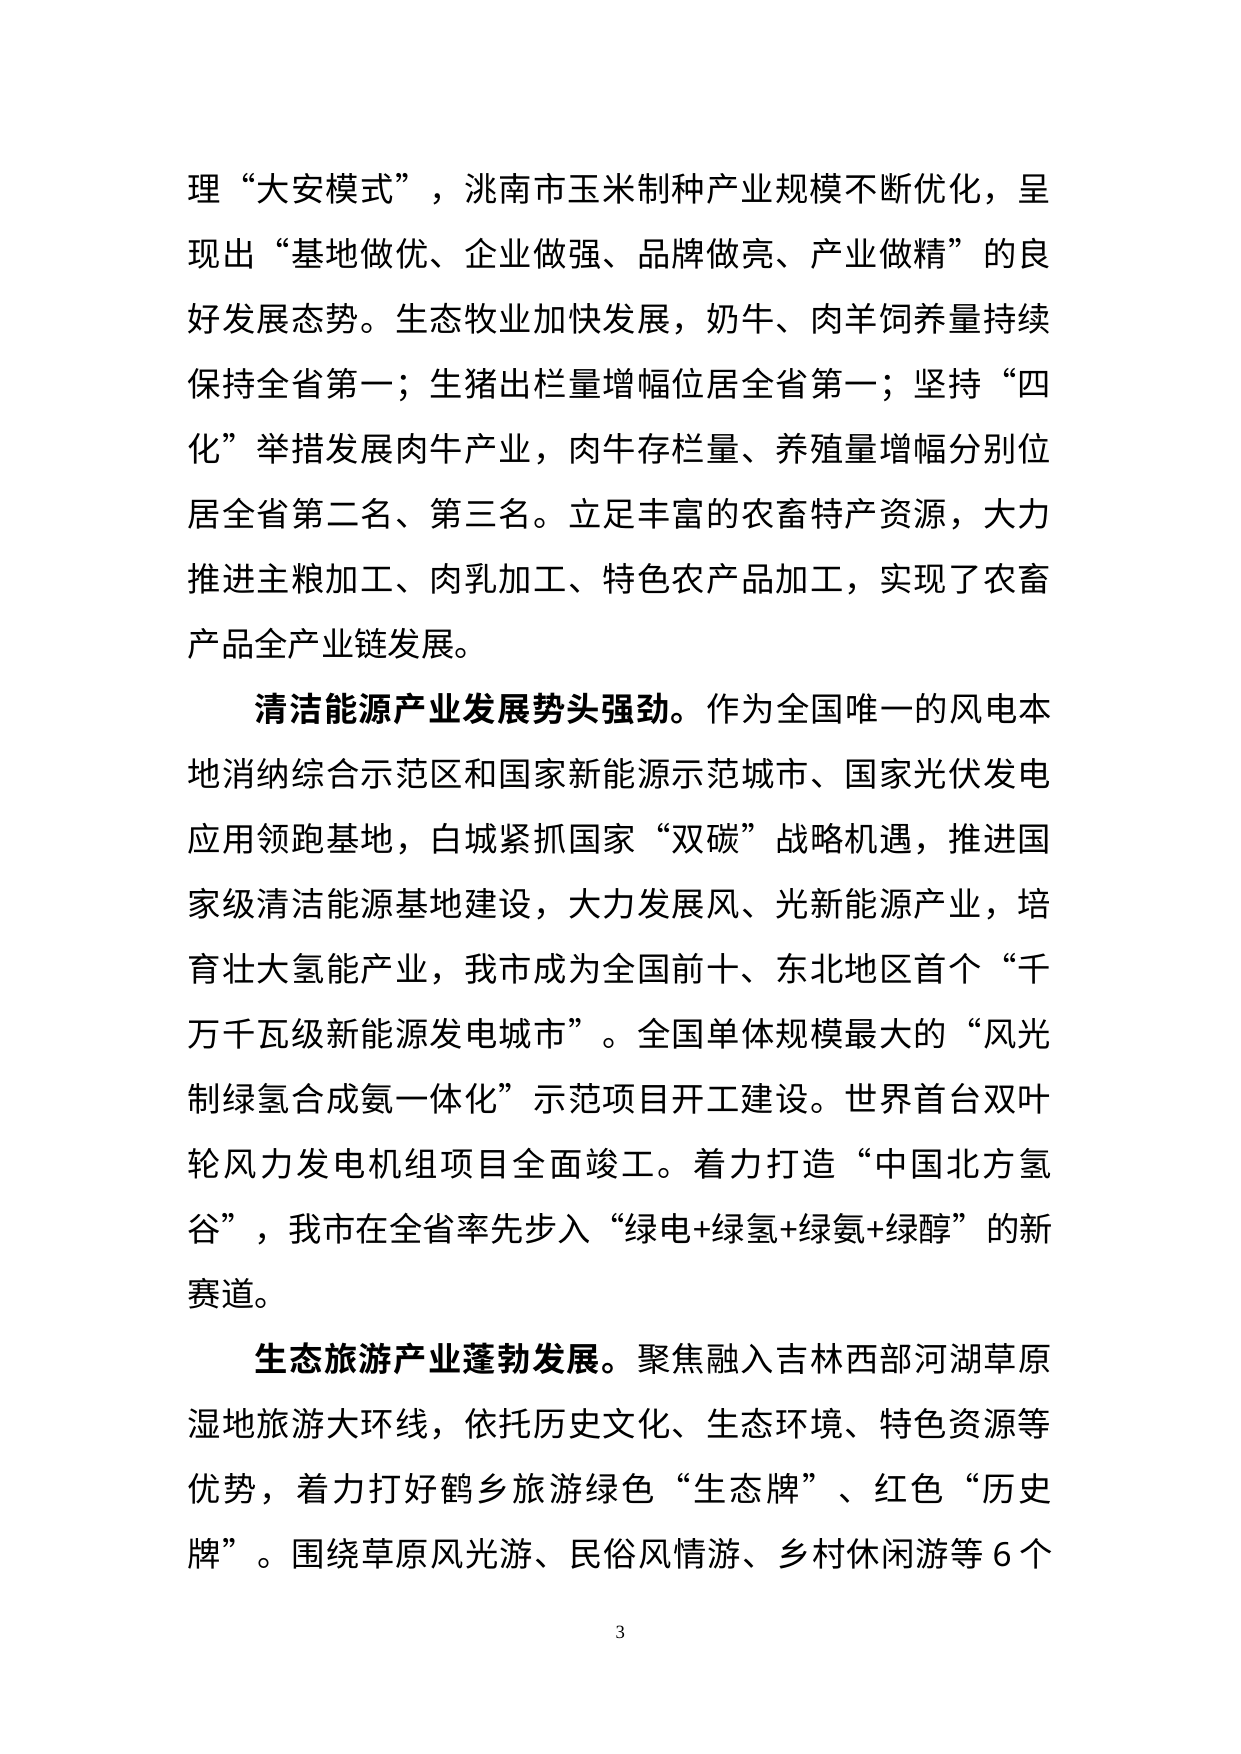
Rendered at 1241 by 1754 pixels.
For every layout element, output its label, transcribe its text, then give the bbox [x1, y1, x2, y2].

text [187, 1324, 1053, 1584]
text 清洁能源产业发展势头强劲。作为全国唯一的风电本地消纳综合示范区和国家新能源示范城市、国家光伏发电应用领跑基地，白城紧抓国家“双碳”战略机遇，推进国家级清洁能源基地建设，大力发展风、光新能源产业，培育壮大氢能产业，我市成为全国前十、东北地区首个“千万千瓦级新能源发电城市”。全国单体规模最大的“风光制绿氢合成氨一体化”示范项目开工建设。世界首台双叶轮风力发电机组项目全面竣工。着力打造“中国北方氢谷”，我市在全省率先步入“绿电+绿氢+绿氨+绿醇”的新赛道。 [187, 674, 1053, 1324]
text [187, 154, 1053, 674]
